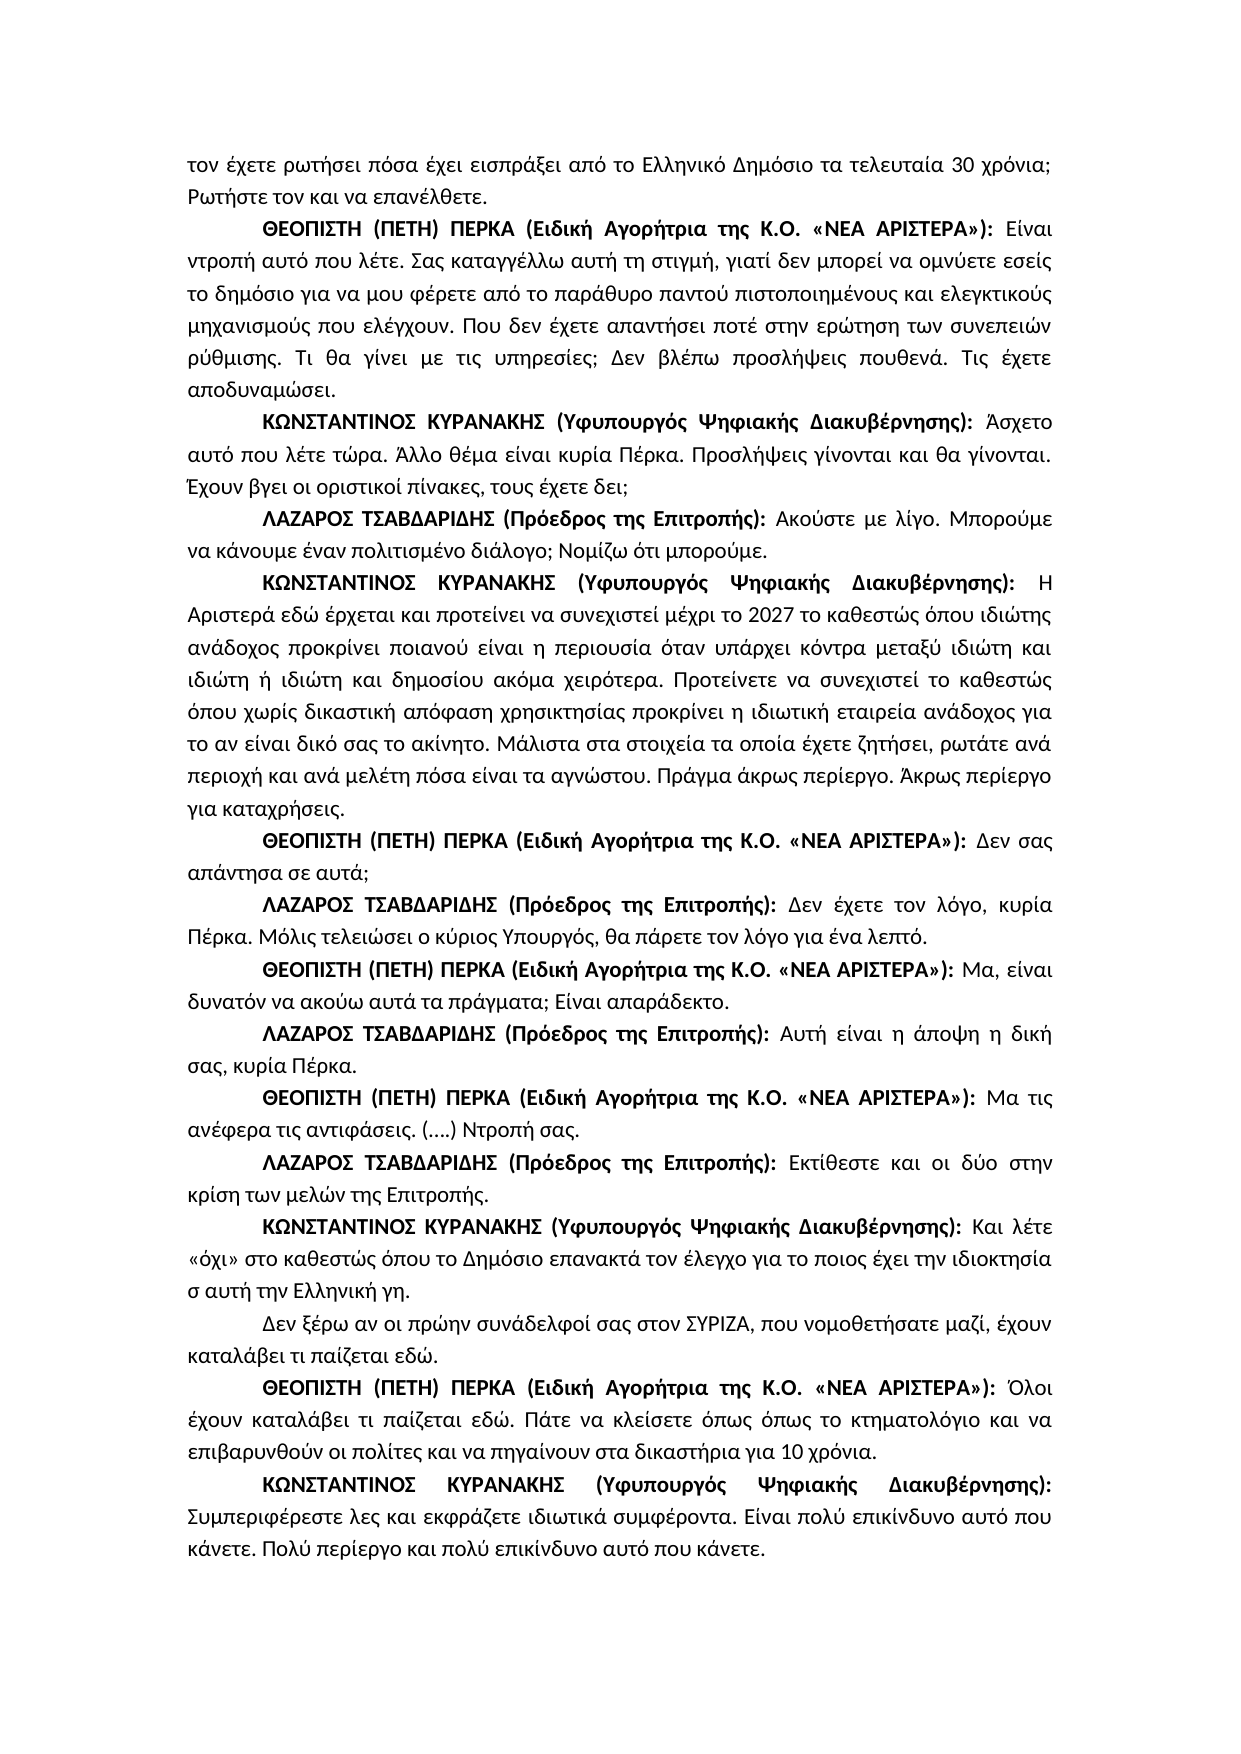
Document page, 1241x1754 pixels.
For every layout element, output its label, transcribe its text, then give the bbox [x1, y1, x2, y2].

text Δεν ξέρω αν οι πρώην συνάδελφοί σας στον ΣΥΡΙΖΑ, που νομοθετήσατε μαζί, έχουν καταλάβει τι παίζεται εδώ. [187, 1309, 1053, 1369]
text ΘΕΟΠΙΣΤΗ (ΠΕΤΗ) ΠΕΡΚΑ (Ειδική Αγορήτρια της Κ.Ο. «ΝΕΑ ΑΡΙΣΤΕΡΑ»): Μα τις ανέφερα τις αντιφάσεις. (….) Ντροπή σας. [187, 1083, 1053, 1144]
text ΘΕΟΠΙΣΤΗ (ΠΕΤΗ) ΠΕΡΚΑ (Ειδική Αγορήτρια της Κ.Ο. «ΝΕΑ ΑΡΙΣΤΕΡΑ»): Όλοι έχουν καταλάβει τι παίζεται εδώ. Πάτε να κλείσετε όπως όπως το κτηματολόγιο και να επιβαρυνθούν οι πολίτες και να πηγαίνουν στα δικαστήρια για 10 χρόνια. [187, 1373, 1053, 1466]
text ΛΑΖΑΡΟΣ ΤΣΑΒΔΑΡΙΔΗΣ (Πρόεδρος της Επιτροπής): Αυτή είναι η άποψη η δική σας, κυρία Πέρκα. [187, 1019, 1053, 1079]
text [187, 150, 1053, 210]
text ΘΕΟΠΙΣΤΗ (ΠΕΤΗ) ΠΕΡΚΑ (Ειδική Αγορήτρια της Κ.Ο. «ΝΕΑ ΑΡΙΣΤΕΡΑ»): Είναι ντροπή αυτό που λέτε. Σας καταγγέλλω αυτή τη στιγμή, γιατί δεν μπορεί να ομνύετε εσείς το δημόσιο για να μου φέρετε από το παράθυρο παντού πιστοποιημένους και ελεγκτικούς μηχανισμούς που ελέγχουν. Που δεν έχετε απαντήσει ποτέ στην ερώτηση των συνεπειών ρύθμισης. Τι θα γίνει με τις υπηρεσίες; Δεν βλέπω προσλήψεις πουθενά. Τις έχετε αποδυναμώσει. [187, 214, 1053, 403]
text ΚΩΝΣΤΑΝΤΙΝΟΣ ΚΥΡΑΝΑΚΗΣ (Υφυπουργός Ψηφιακής Διακυβέρνησης): Η Αριστερά εδώ έρχεται και προτείνει να συνεχιστεί μέχρι το 2027 το καθεστώς όπου ιδιώτης ανάδοχος προκρίνει ποιανού είναι η περιουσία όταν υπάρχει κόντρα μεταξύ ιδιώτη και ιδιώτη ή ιδιώτη και δημοσίου ακόμα χειρότερα. Προτείνετε να συνεχιστεί το καθεστώς όπου χωρίς δικαστική απόφαση χρησικτησίας προκρίνει η ιδιωτική εταιρεία ανάδοχος για το αν είναι δικό σας το ακίνητο. Μάλιστα στα στοιχεία τα οποία έχετε ζητήσει, ρωτάτε ανά περιοχή και ανά μελέτη πόσα είναι τα αγνώστου. Πράγμα άκρως περίεργο. Άκρως περίεργο για καταχρήσεις. [187, 568, 1053, 822]
text ΛΑΖΑΡΟΣ ΤΣΑΒΔΑΡΙΔΗΣ (Πρόεδρος της Επιτροπής): Ακούστε με λίγο. Μπορούμε να κάνουμε έναν πολιτισμένο διάλογο; Νομίζω ότι μπορούμε. [187, 504, 1053, 564]
text ΛΑΖΑΡΟΣ ΤΣΑΒΔΑΡΙΔΗΣ (Πρόεδρος της Επιτροπής): Εκτίθεστε και οι δύο στην κρίση των μελών της Επιτροπής. [187, 1148, 1053, 1208]
text ΛΑΖΑΡΟΣ ΤΣΑΒΔΑΡΙΔΗΣ (Πρόεδρος της Επιτροπής): Δεν έχετε τον λόγο, κυρία Πέρκα. Μόλις τελειώσει ο κύριος Υπουργός, θα πάρετε τον λόγο για ένα λεπτό. [187, 890, 1053, 951]
text ΚΩΝΣΤΑΝΤΙΝΟΣ ΚΥΡΑΝΑΚΗΣ (Υφυπουργός Ψηφιακής Διακυβέρνησης): Και λέτε «όχι» στο καθεστώς όπου το Δημόσιο επανακτά τον έλεγχο για το ποιος έχει την ιδιοκτησία σ αυτή την Ελληνική γη. [187, 1212, 1053, 1304]
text ΚΩΝΣΤΑΝΤΙΝΟΣ ΚΥΡΑΝΑΚΗΣ (Υφυπουργός Ψηφιακής Διακυβέρνησης): Συμπεριφέρεστε λες και εκφράζετε ιδιωτικά συμφέροντα. Είναι πολύ επικίνδυνο αυτό που κάνετε. Πολύ περίεργο και πολύ επικίνδυνο αυτό που κάνετε. [187, 1470, 1053, 1562]
text ΘΕΟΠΙΣΤΗ (ΠΕΤΗ) ΠΕΡΚΑ (Ειδική Αγορήτρια της Κ.Ο. «ΝΕΑ ΑΡΙΣΤΕΡΑ»): Δεν σας απάντησα σε αυτά; [187, 826, 1053, 886]
text ΘΕΟΠΙΣΤΗ (ΠΕΤΗ) ΠΕΡΚΑ (Ειδική Αγορήτρια της Κ.Ο. «ΝΕΑ ΑΡΙΣΤΕΡΑ»): Μα, είναι δυνατόν να ακούω αυτά τα πράγματα; Είναι απαράδεκτο. [187, 955, 1053, 1015]
text ΚΩΝΣΤΑΝΤΙΝΟΣ ΚΥΡΑΝΑΚΗΣ (Υφυπουργός Ψηφιακής Διακυβέρνησης): Άσχετο αυτό που λέτε τώρα. Άλλο θέμα είναι κυρία Πέρκα. Προσλήψεις γίνονται και θα γίνονται. Έχουν βγει οι οριστικοί πίνακες, τους έχετε δει; [187, 407, 1053, 500]
